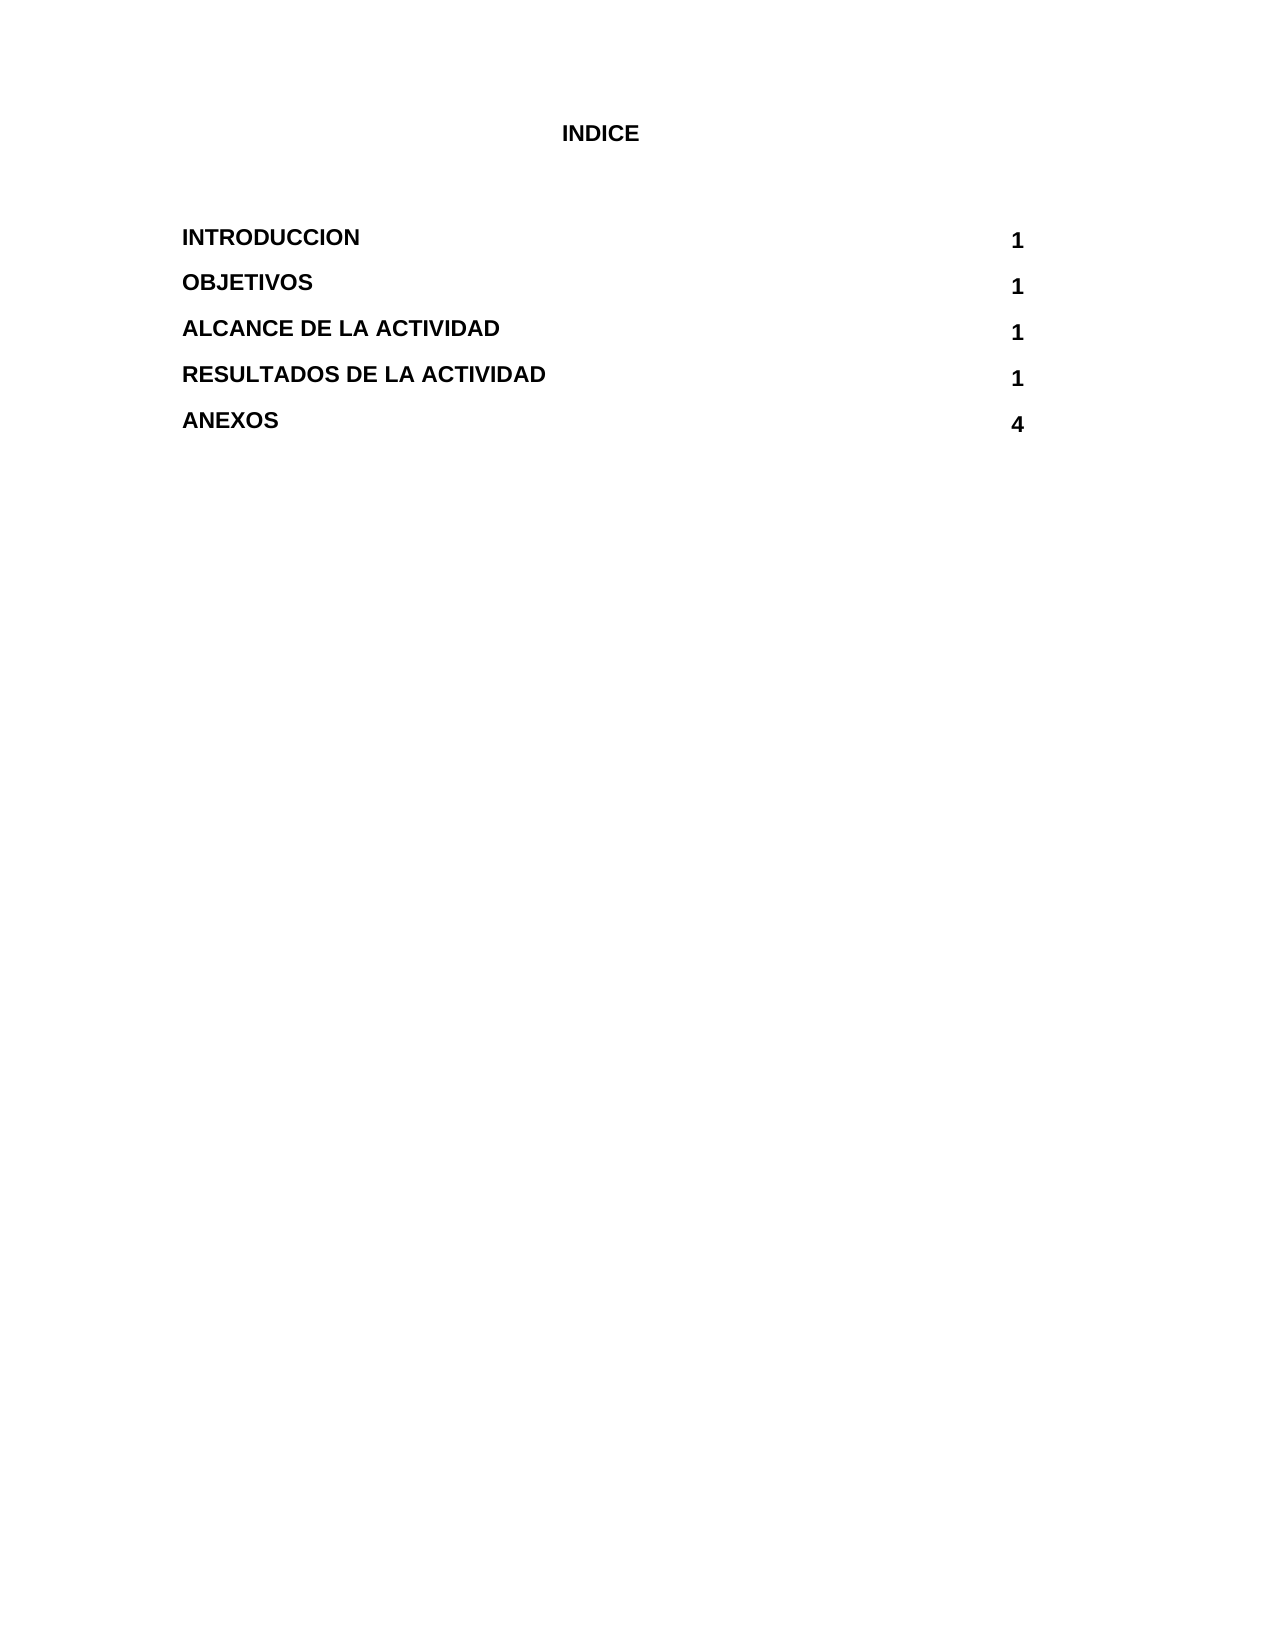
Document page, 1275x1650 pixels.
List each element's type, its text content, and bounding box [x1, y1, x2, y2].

text INDICE [556, 120, 645, 146]
